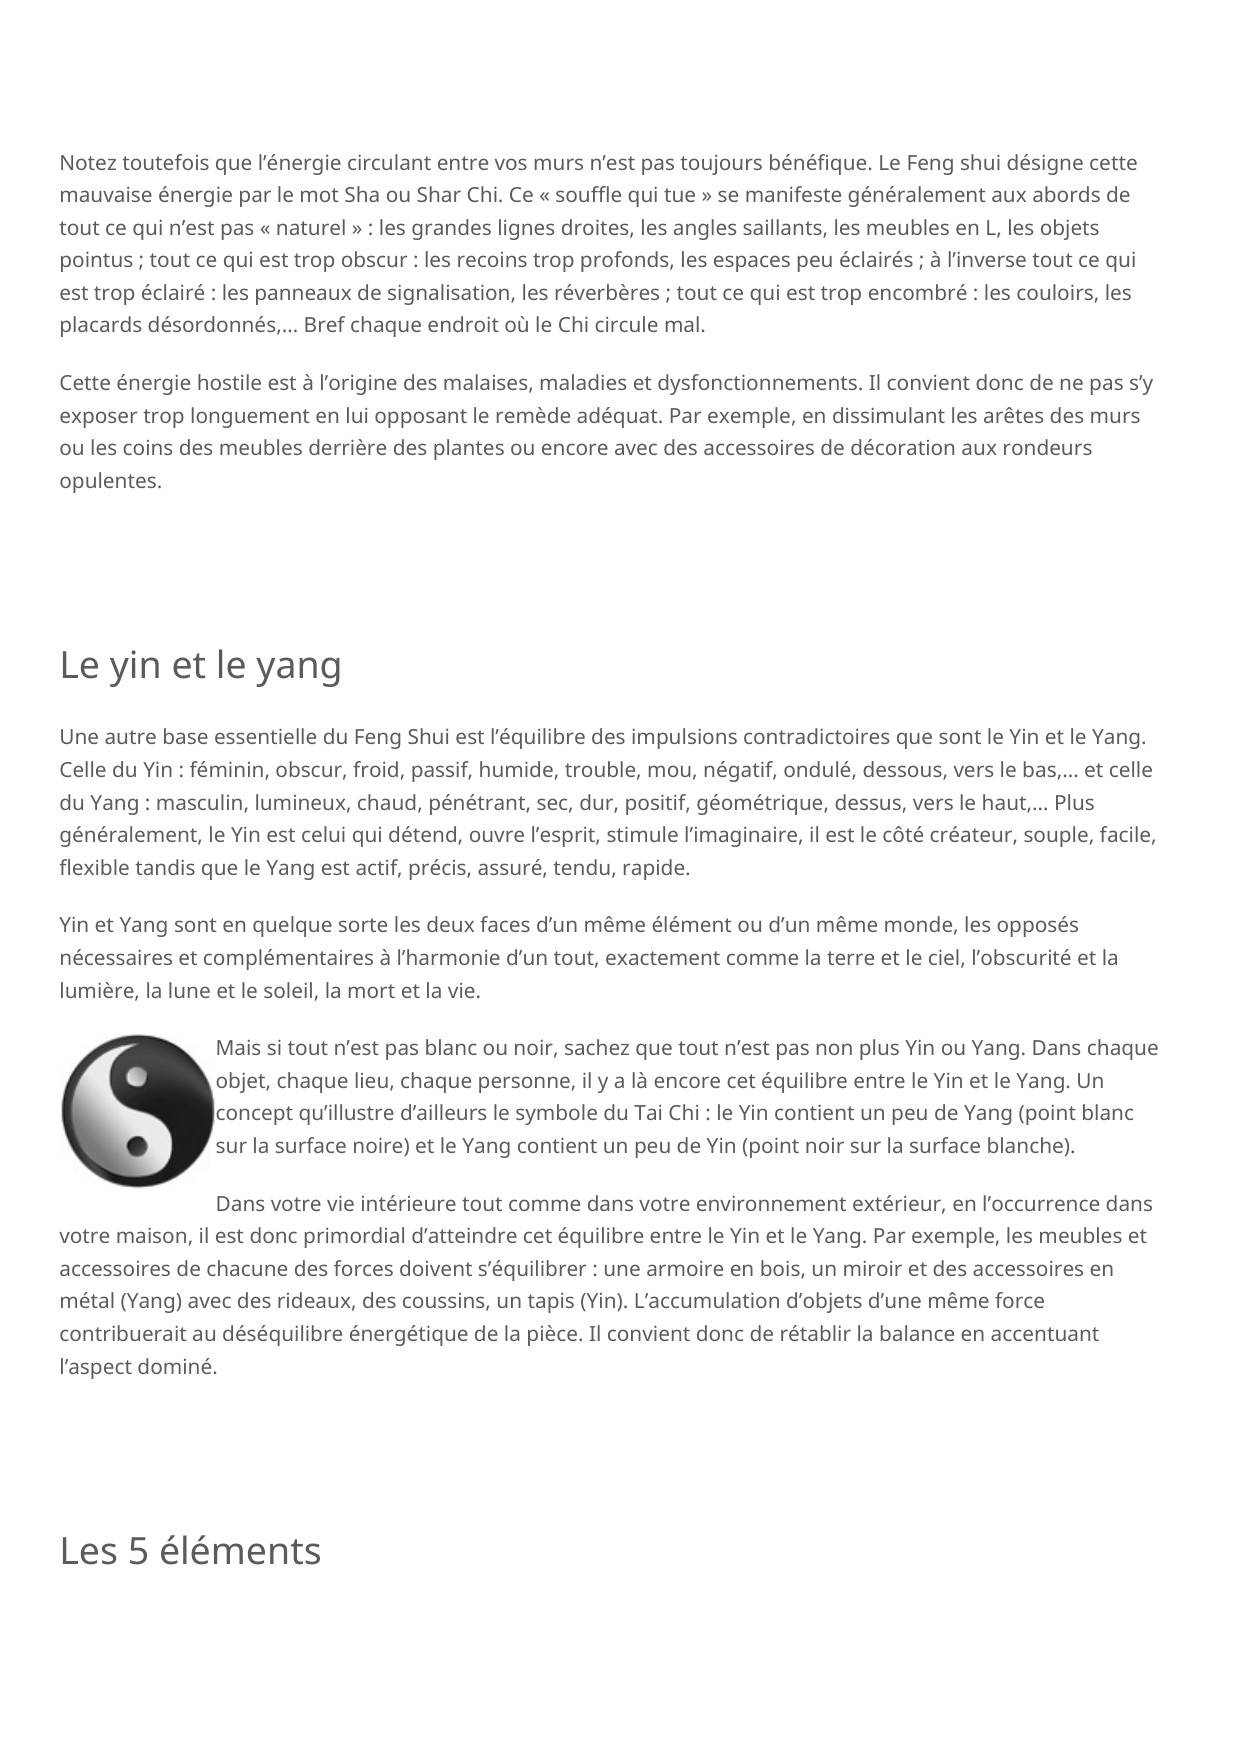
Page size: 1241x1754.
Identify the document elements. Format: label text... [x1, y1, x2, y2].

text Yin et Yang sont en quelque sorte les deux faces d’un même élément ou d’un même monde, les opposés nécessaires et complémentaires à l’harmonie d’un tout, exactement comme la terre et le ciel, l’obscurité et la lumière, la lune et le soleil, la mort et la vie. [59, 911, 1167, 1004]
subtitle Les 5 éléments [59, 1524, 1167, 1576]
text Le yin et le yang [59, 639, 1167, 690]
text Une autre base essentielle du Feng Shui est l’équilibre des impulsions contradictoires que sont le Yin et le Yang. Celle du Yin : féminin, obscur, froid, passif, humide, trouble, mou, négatif, ondulé, dessous, vers le bas,… et celle du Yang : masculin, lumineux, chaud, pénétrant, sec, dur, positif, géométrique, dessus, vers le haut,… Plus généralement, le Yin est celui qui détend, ouvre l’esprit, stimule l’imaginaire, il est le côté créateur, souple, facile, flexible tandis que le Yang est actif, précis, assuré, tendu, rapide. [59, 722, 1167, 881]
text Dans votre vie intérieure tout comme dans votre environnement extérieur, en l’occurrence dans votre maison, il est donc primordial d’atteindre cet équilibre entre le Yin et le Yang. Par exemple, les meubles et accessoires de chacune des forces doivent s’équilibrer : une armoire en bois, un miroir et des accessoires en métal (Yang) avec des rideaux, des coussins, un tapis (Yin). L’accumulation d’objets d’une même force contribuerait au déséquilibre énergétique de la pièce. Il convient donc de rétablir la balance en accentuant l’aspect dominé. [59, 1189, 1167, 1380]
text Mais si tout n’est pas blanc ou noir, sachez que tout n’est pas non plus Yin ou Yang. Dans chaque objet, chaque lieu, chaque personne, il y a là encore cet équilibre entre le Yin et le Yang. Un concept qu’illustre d’ailleurs le symbole du Tai Chi : le Yin contient un peu de Yang (point blanc sur la surface noire) et le Yang contient un peu de Yin (point noir sur la surface blanche). [216, 1033, 1167, 1159]
text Notez toutefois que l’énergie circulant entre vos murs n’est pas toujours bénéfique. Le Feng shui désigne cette mauvaise énergie par le mot Sha ou Shar Chi. Ce « souffle qui tue » se manifeste généralement aux abords de tout ce qui n’est pas « naturel » : les grandes lignes droites, les angles saillants, les meubles en L, les objets pointus ; tout ce qui est trop obscur : les recoins trop profonds, les espaces peu éclairés ; à l’inverse tout ce qui est trop éclairé : les panneaux de signalisation, les réverbères ; tout ce qui est trop encombré : les couloirs, les placards désordonnés,… Bref chaque endroit où le Chi circule mal. [59, 148, 1167, 339]
picture [59, 1033, 216, 1190]
text Cette énergie hostile est à l’origine des malaises, maladies et dysfonctionnements. Il convient donc de ne pas s’y exposer trop longuement en lui opposant le remède adéquat. Par exemple, en dissimulant les arêtes des murs ou les coins des meubles derrière des plantes ou encore avec des accessoires de décoration aux rondeurs opulentes. [59, 368, 1167, 494]
